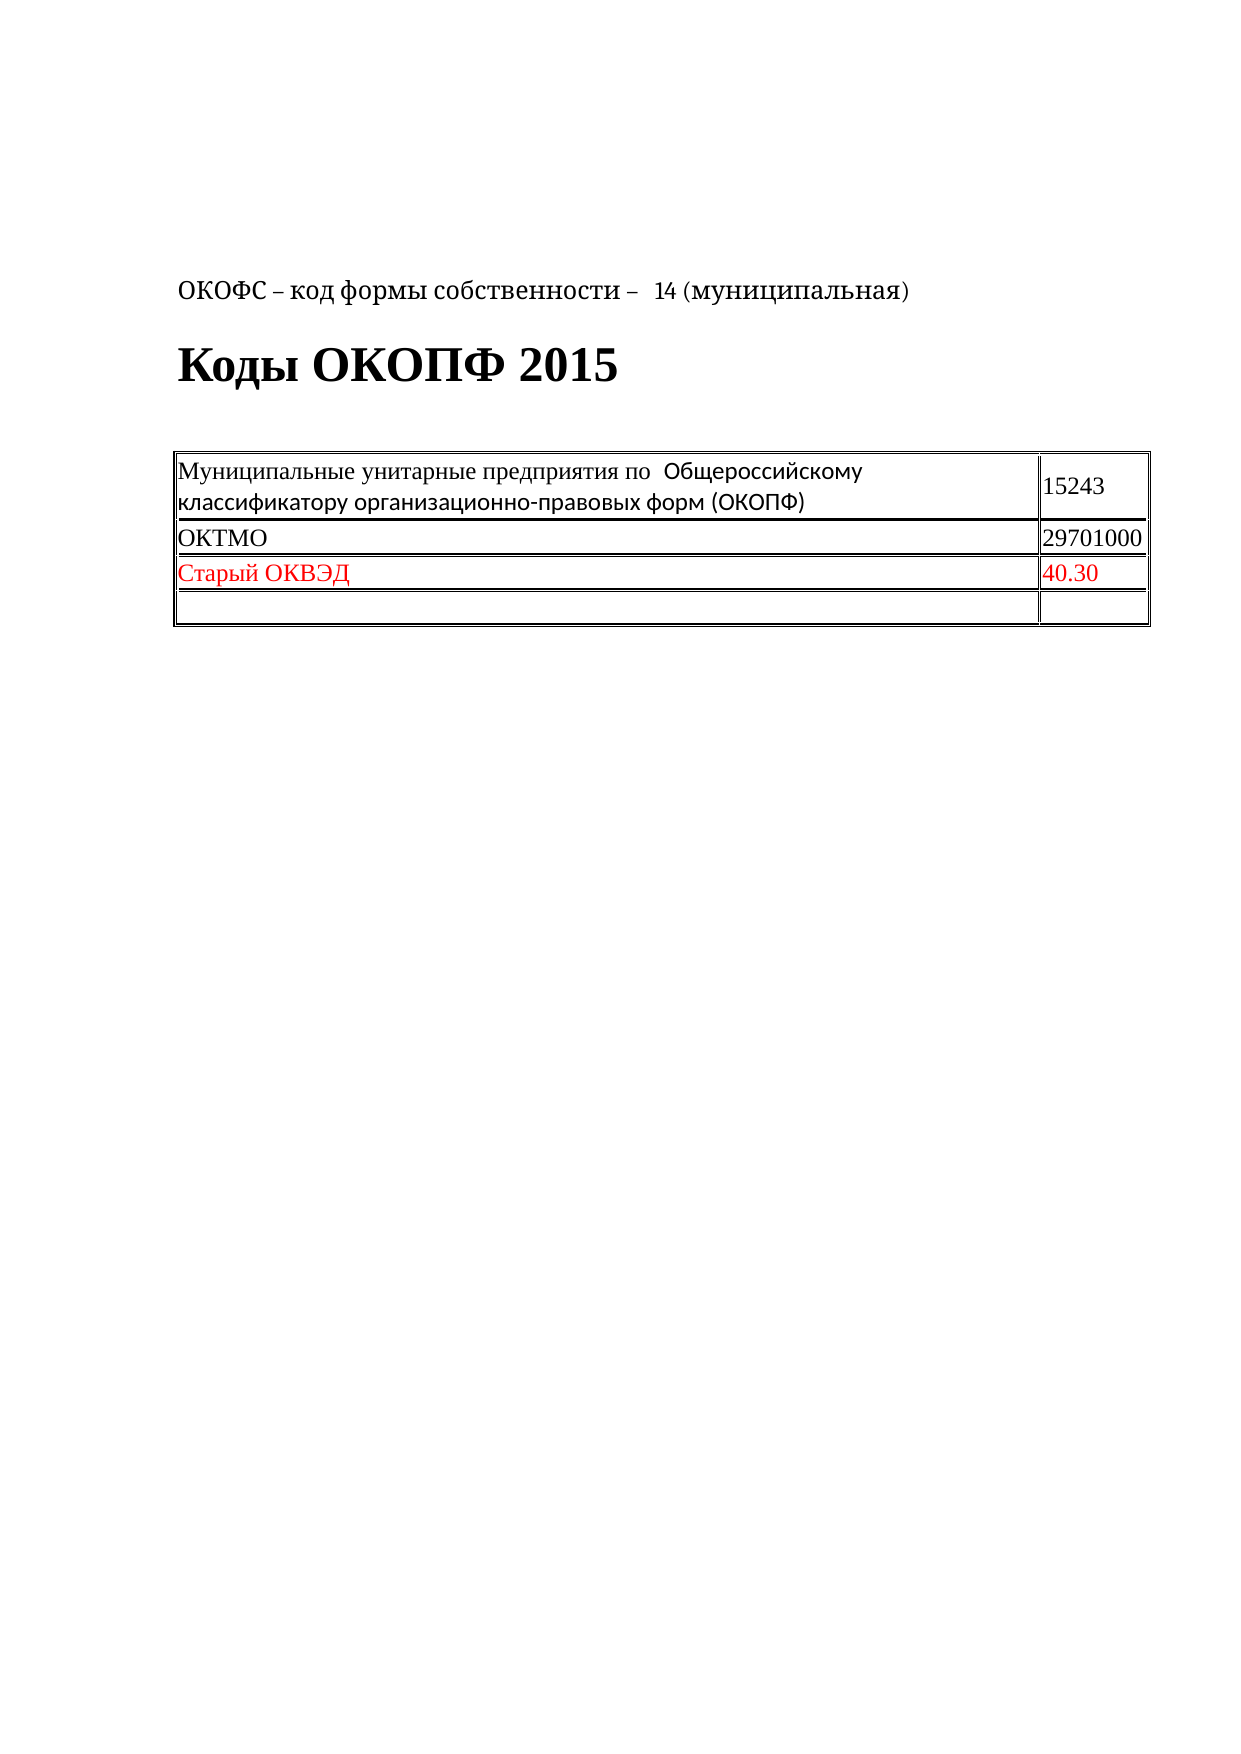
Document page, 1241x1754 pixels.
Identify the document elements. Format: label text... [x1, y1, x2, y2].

table_header Муниципальные унитарные предприятия по Общероссийскому классификатору организационно-правовых форм (ОКОПФ) [177, 454, 1040, 518]
table_cell [177, 588, 1040, 623]
table_header 15243 [1040, 454, 1148, 518]
table_cell [1040, 588, 1148, 623]
text ОКОФС – код формы собственности – 14 (муниципальная) [177, 277, 1152, 306]
table_cell Старый ОКВЭД [177, 553, 1038, 588]
table_cell 40.30 [1041, 553, 1148, 588]
text Коды ОКОПФ 2015 [177, 335, 1152, 393]
table_cell ОКТМО [175, 518, 1038, 553]
table_cell 29701000 [1041, 518, 1149, 553]
